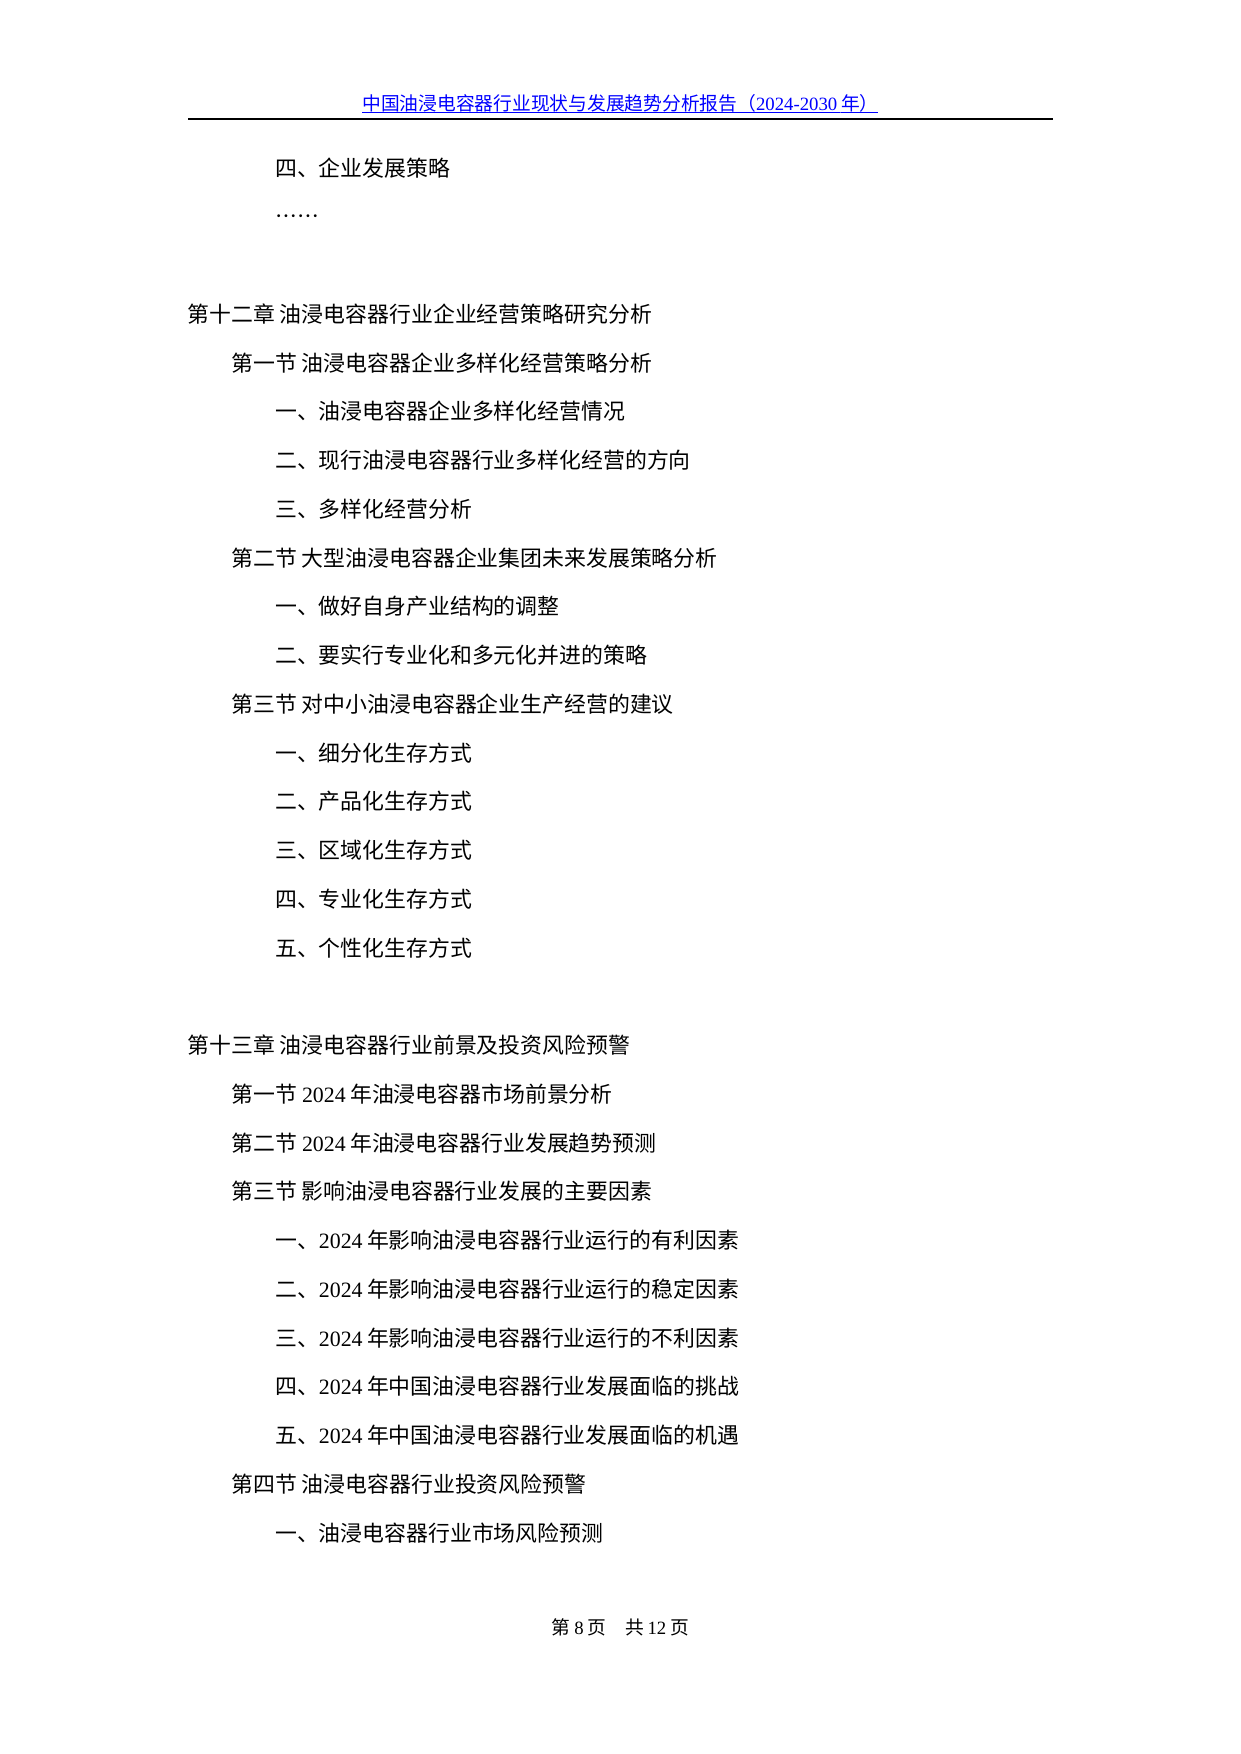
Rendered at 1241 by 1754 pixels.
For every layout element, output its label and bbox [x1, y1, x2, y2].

text [187, 150, 1053, 1548]
